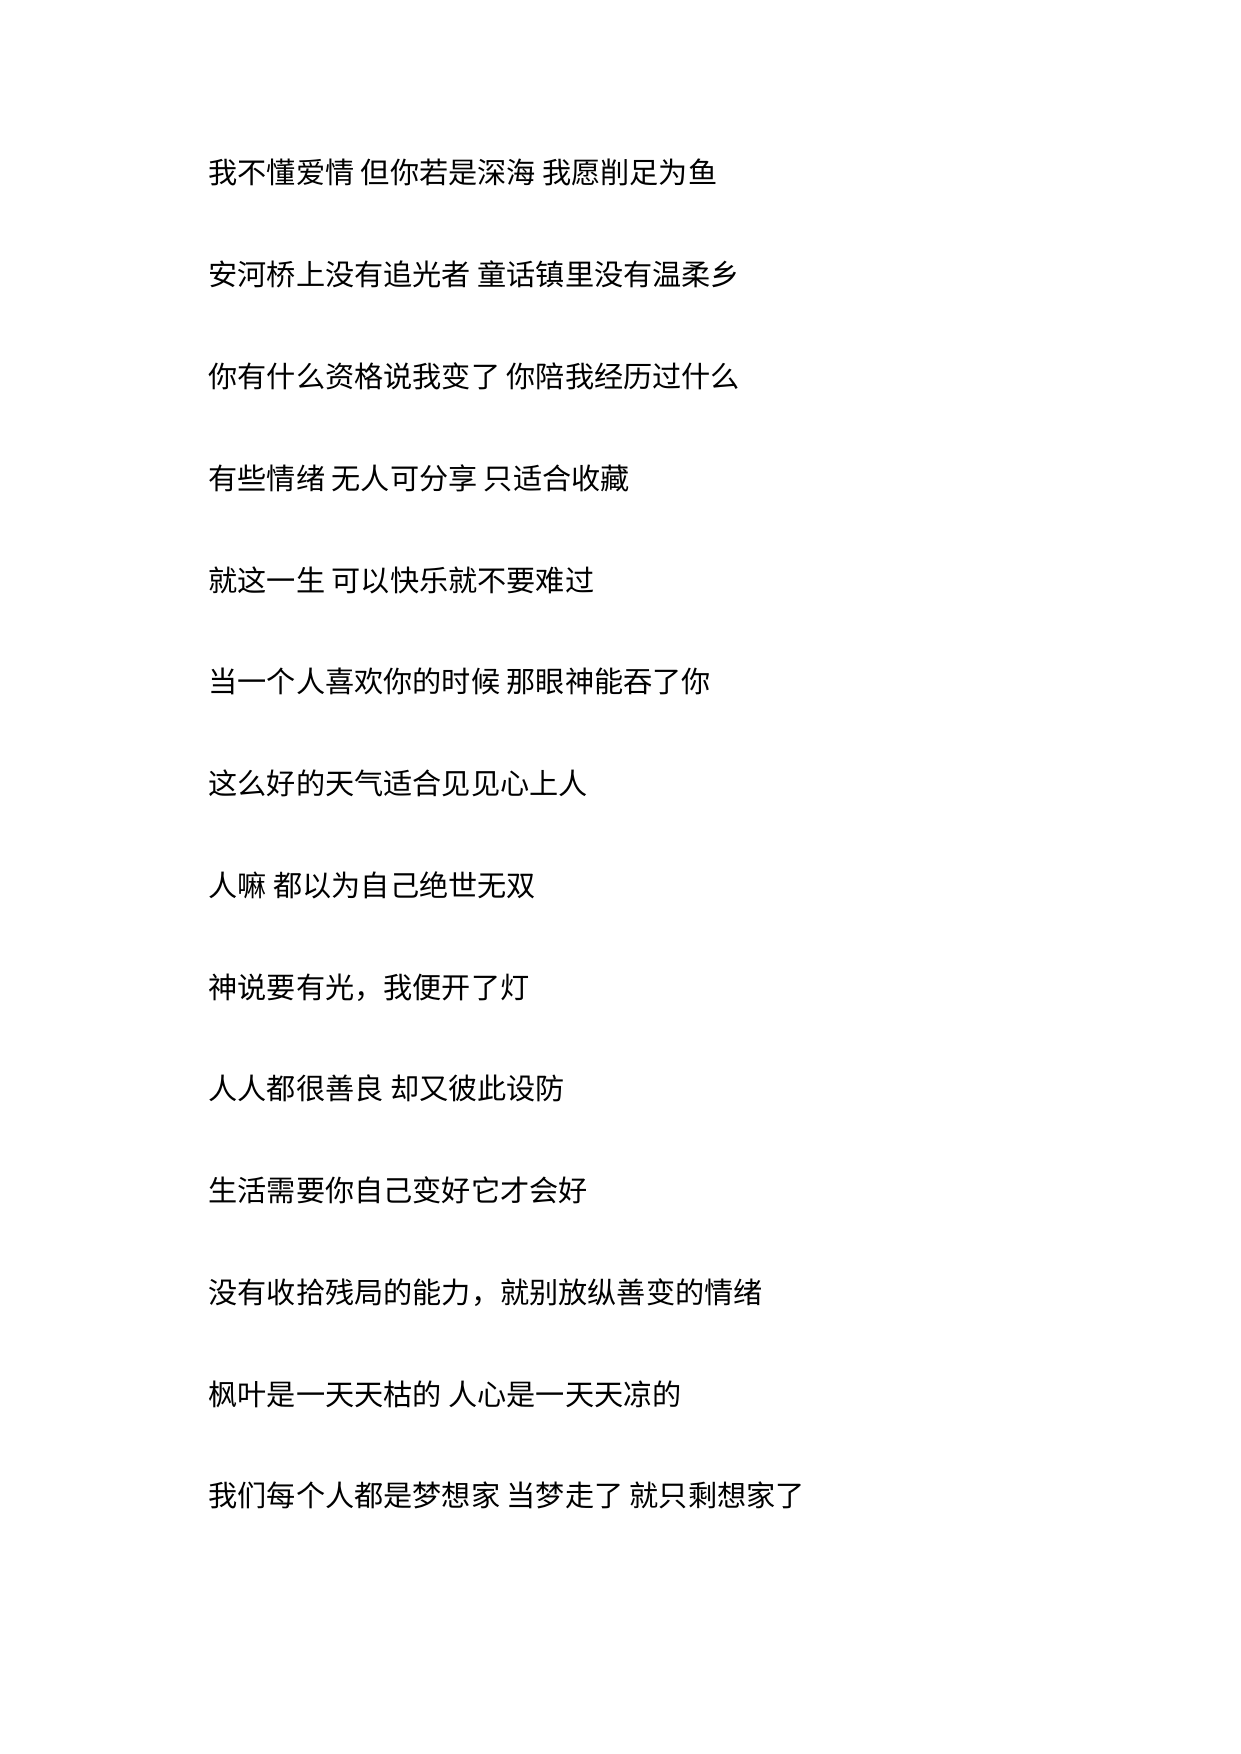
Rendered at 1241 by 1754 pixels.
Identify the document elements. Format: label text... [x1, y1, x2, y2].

text 有些情绪 无人可分享 只适合收藏 [150, 455, 1090, 498]
text 枫叶是一天天枯的 人心是一天天凉的 [150, 1371, 1090, 1413]
text 没有收拾残局的能力，就别放纵善变的情绪 [150, 1269, 1090, 1312]
text 生活需要你自己变好它才会好 [150, 1168, 1090, 1210]
text 人嘛 都以为自己绝世无双 [150, 862, 1090, 905]
text 你有什么资格说我变了 你陪我经历过什么 [150, 353, 1090, 396]
text 安河桥上没有追光者 童话镇里没有温柔乡 [150, 252, 1090, 294]
text 我不懂爱情 但你若是深海 我愿削足为鱼 [150, 150, 1090, 192]
text 就这一生 可以快乐就不要难过 [150, 557, 1090, 599]
text 我们每个人都是梦想家 当梦走了 就只剩想家了 [150, 1473, 1090, 1515]
text 当一个人喜欢你的时候 那眼神能吞了你 [150, 659, 1090, 701]
text 人人都很善良 却又彼此设防 [150, 1066, 1090, 1108]
text 神说要有光，我便开了灯 [150, 964, 1090, 1006]
text 这么好的天气适合见见心上人 [150, 761, 1090, 803]
